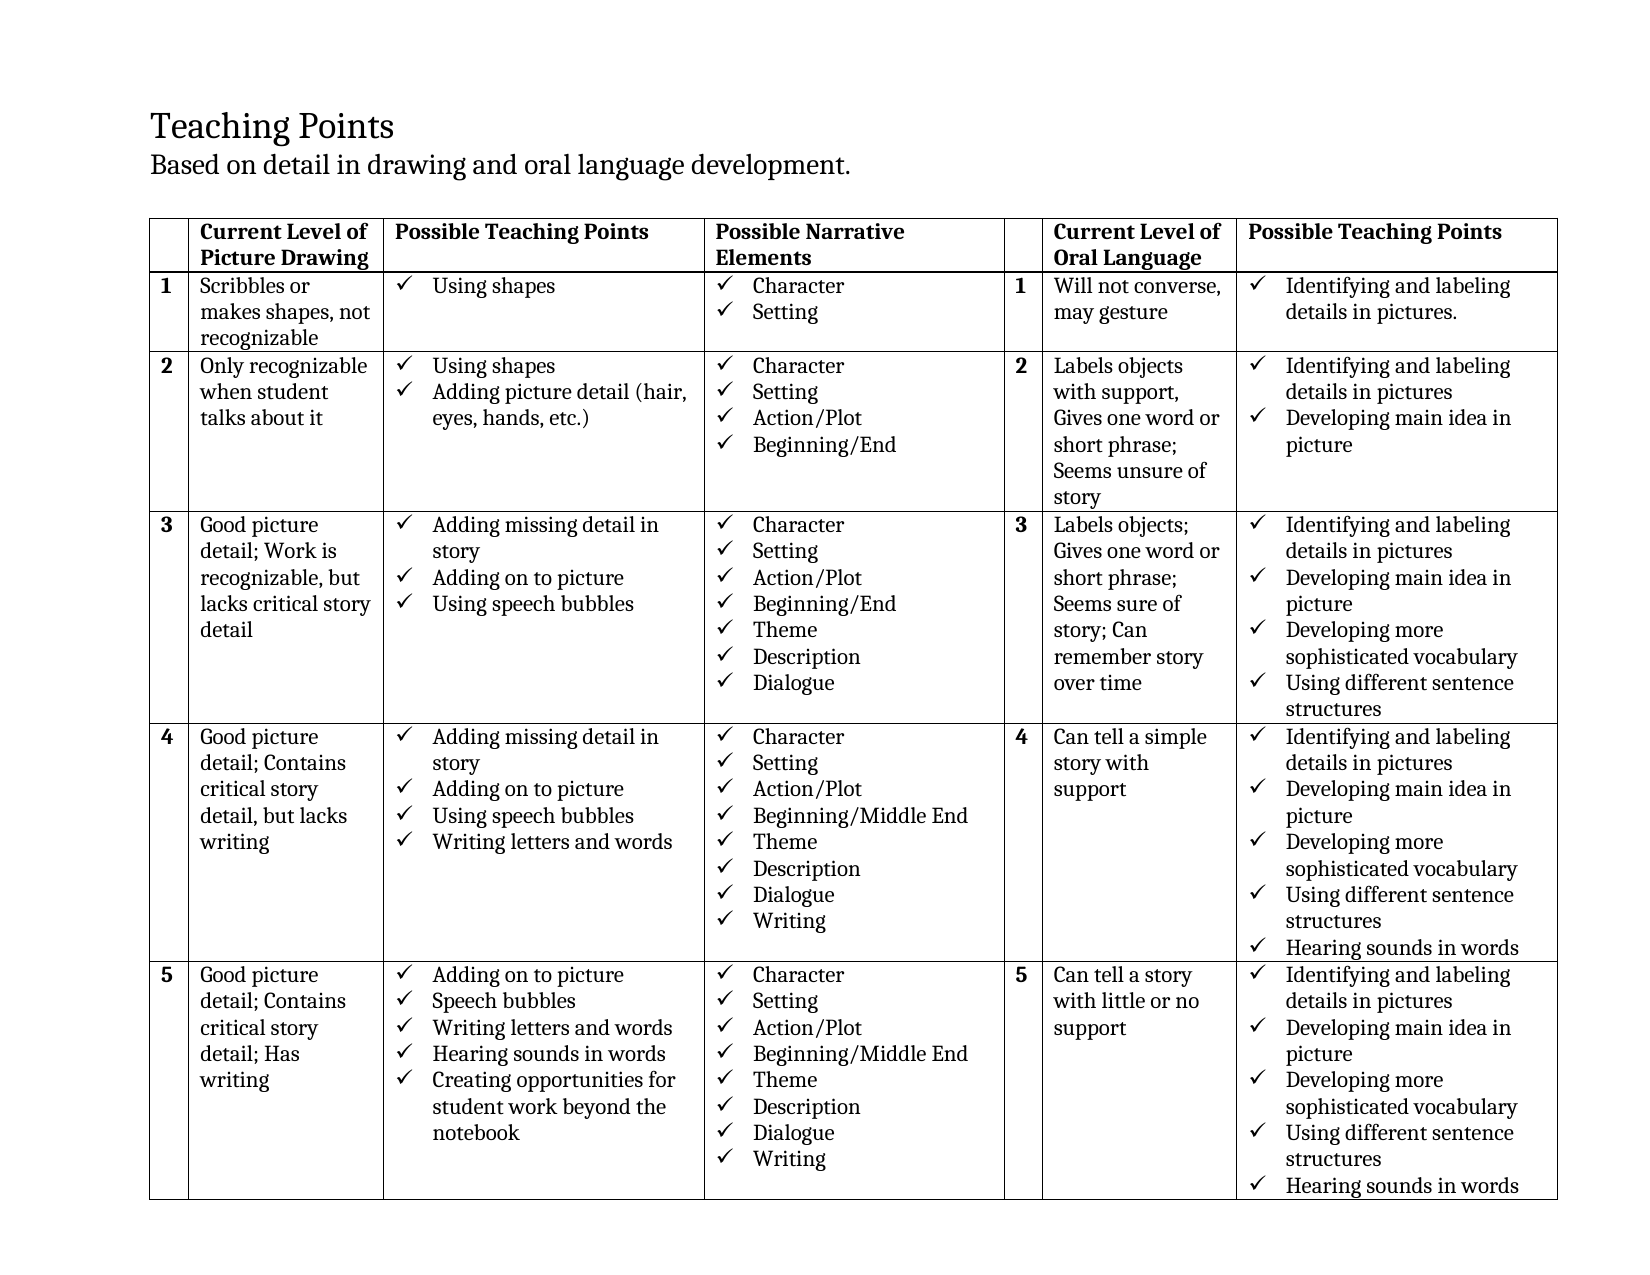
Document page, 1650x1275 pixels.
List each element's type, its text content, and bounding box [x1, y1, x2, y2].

table_header Possible Teaching Points [384, 219, 704, 271]
table_cell Using shapes Adding picture detail (hair, eyes, hands, etc.) [384, 352, 704, 511]
table_header Possible Teaching Points [1237, 219, 1557, 271]
table_header [150, 219, 188, 271]
table_cell Only recognizable when student talks about it [189, 352, 383, 511]
table_cell 1 [150, 273, 188, 351]
table_cell Identifying and labeling details in pictures. [1237, 273, 1557, 351]
table_cell Character Setting Action/Plot Beginning/Middle End Theme Description Dialogue Writing [705, 962, 1004, 1199]
table_cell Can tell a simple story with support [1043, 724, 1236, 961]
table_cell Using shapes [384, 273, 704, 351]
table_cell Identifying and labeling details in pictures Developing main idea in picture Developing more sophisticated vocabulary Using different sentence structures [1237, 512, 1557, 722]
table_header Possible Narrative Elements [705, 219, 1004, 271]
table_cell Good picture detail; Contains critical story detail; Has writing [189, 962, 383, 1199]
table_cell Good picture detail; Contains critical story detail, but lacks writing [189, 724, 383, 961]
table_cell Identifying and labeling details in pictures Developing main idea in picture [1237, 352, 1557, 511]
table_cell 3 [150, 512, 188, 722]
table_cell Adding missing detail in story Adding on to picture Using speech bubbles Writing letters and words [384, 724, 704, 961]
text Teaching Points [150, 105, 1500, 148]
table_cell 5 [1005, 962, 1042, 1199]
table_cell Scribbles or makes shapes, not recognizable [189, 273, 383, 351]
table_cell 3 [1005, 512, 1042, 722]
table_cell Character Setting Action/Plot Beginning/Middle End Theme Description Dialogue Writing [705, 724, 1004, 961]
table_cell Character Setting [705, 273, 1004, 351]
table_cell Labels objects; Gives one word or short phrase; Seems sure of story; Can remember story over time [1043, 512, 1236, 722]
table_cell Adding missing detail in story Adding on to picture Using speech bubbles [384, 512, 704, 722]
table_cell Will not converse, may gesture [1043, 273, 1236, 351]
table_cell Labels objects with support, Gives one word or short phrase; Seems unsure of story [1043, 352, 1236, 511]
table_cell Can tell a story with little or no support [1043, 962, 1236, 1199]
table_header [1005, 219, 1042, 271]
table_cell 5 [150, 962, 188, 1199]
table_cell 2 [150, 352, 188, 511]
table_cell Good picture detail; Work is recognizable, but lacks critical story detail [189, 512, 383, 722]
table_header Current Level of Oral Language [1043, 219, 1236, 271]
table_cell Identifying and labeling details in pictures Developing main idea in picture Developing more sophisticated vocabulary Using different sentence structures Hearing sounds in words [1237, 724, 1557, 961]
table_cell 1 [1005, 273, 1042, 351]
table_cell Adding on to picture Speech bubbles Writing letters and words Hearing sounds in words Creating opportunities for student work beyond the notebook [384, 962, 704, 1199]
text Based on detail in drawing and oral language development. [150, 148, 1500, 182]
table_cell 4 [1005, 724, 1042, 961]
table_cell Character Setting Action/Plot Beginning/End [705, 352, 1004, 511]
table_cell Identifying and labeling details in pictures Developing main idea in picture Developing more sophisticated vocabulary Using different sentence structures Hearing sounds in words [1237, 962, 1557, 1199]
table_header Current Level of Picture Drawing [189, 219, 383, 271]
table_cell Character Setting Action/Plot Beginning/End Theme Description Dialogue [705, 512, 1004, 722]
table_cell 4 [150, 724, 188, 961]
table_cell 2 [1005, 352, 1042, 511]
